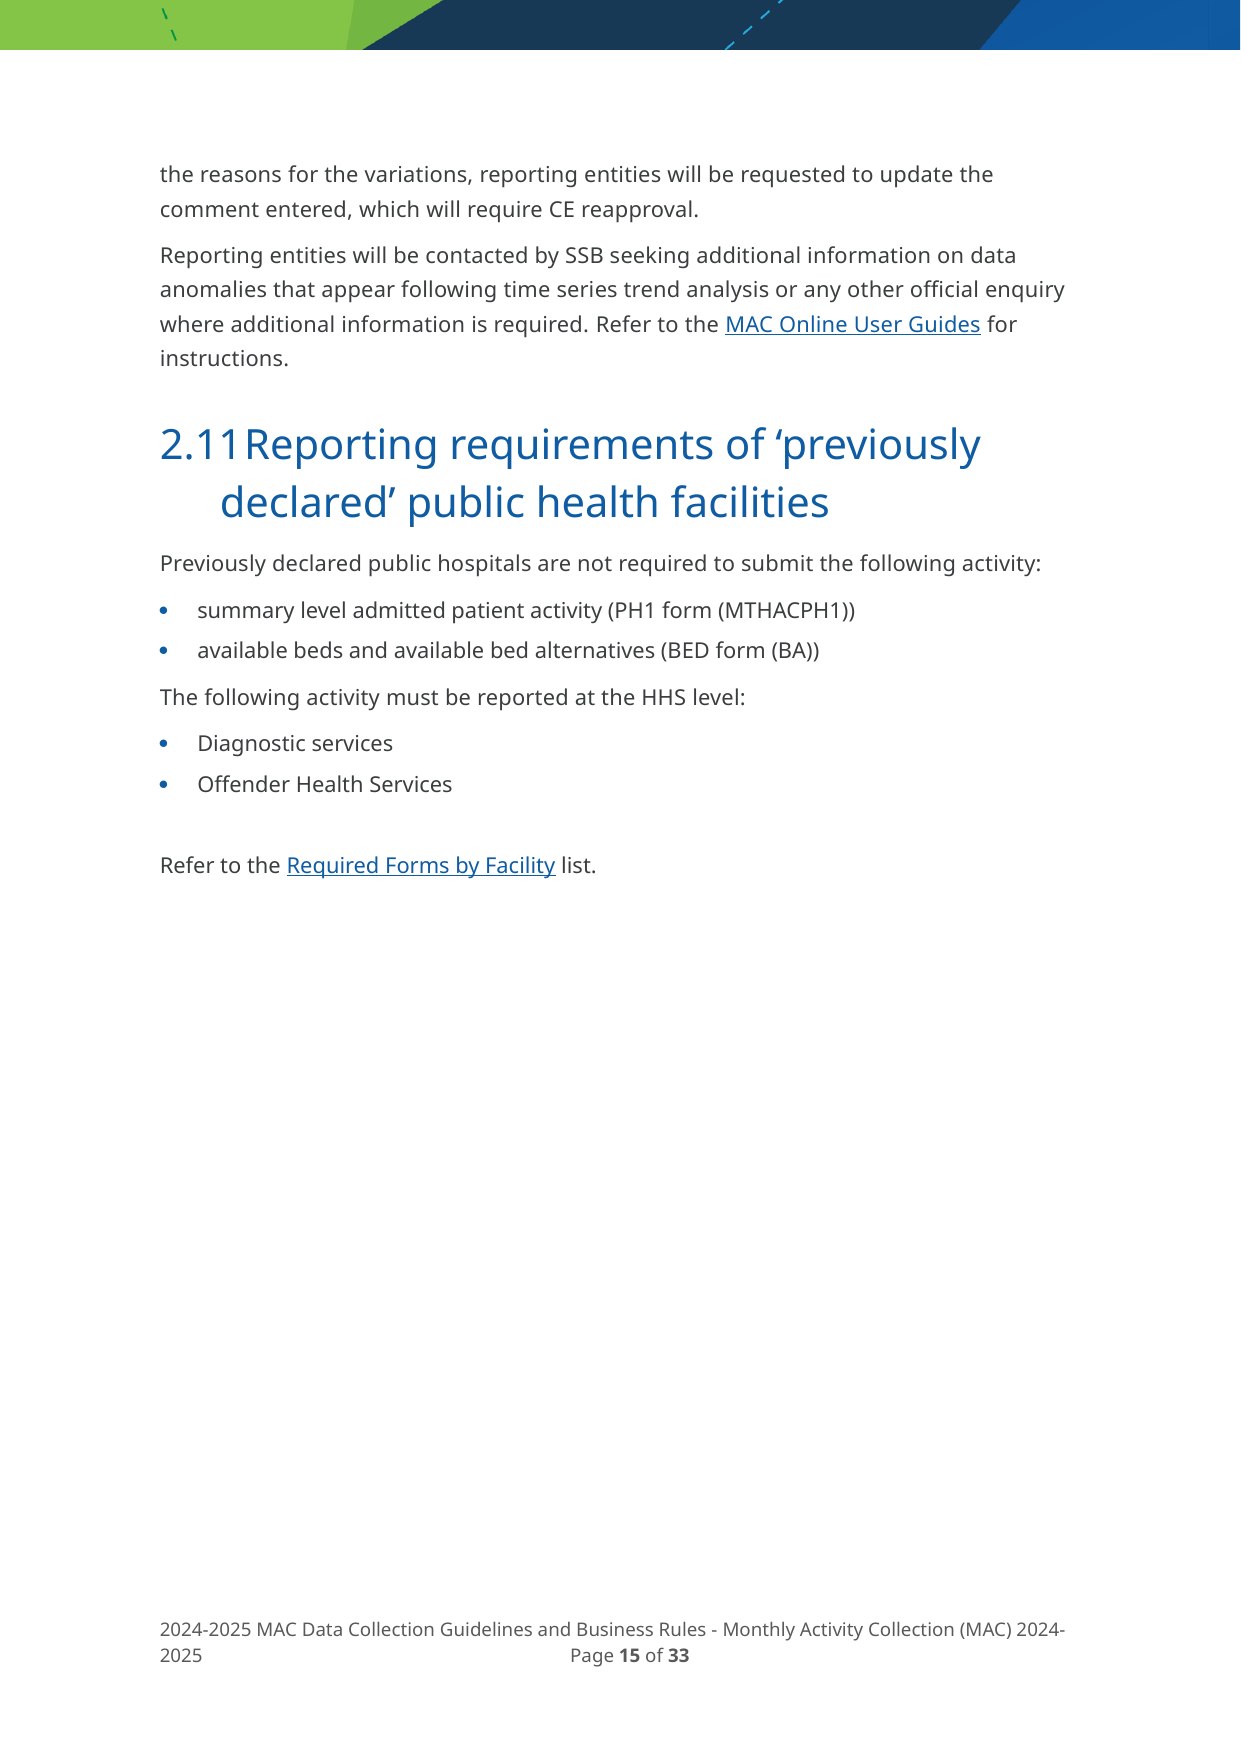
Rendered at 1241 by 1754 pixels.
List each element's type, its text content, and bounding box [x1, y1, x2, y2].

text Reporting entities will be contacted by SSB seeking additional information on data anomalies that appear following time series trend analysis or any other official enquiry where additional information is required. Refer to the MAC Online User Guides for instructions. [159, 240, 1081, 373]
subtitle Reporting requirements of ‘previously declared’ public health facilities [159, 414, 1081, 530]
picture [0, 0, 1241, 211]
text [159, 159, 1081, 223]
list Diagnostic services [159, 728, 1081, 758]
list summary level admitted patient activity (PH1 form (MTHACPH1)) [159, 595, 1081, 624]
list available beds and available bed alternatives (BED form (BA)) [159, 635, 1081, 665]
list Refer to the Required Forms by Facility list. [159, 850, 1081, 879]
list Offender Health Services [159, 769, 1081, 799]
text The following activity must be reported at the HHS level: [159, 682, 1081, 712]
text Previously declared public hospitals are not required to submit the following activity: [159, 548, 1081, 578]
